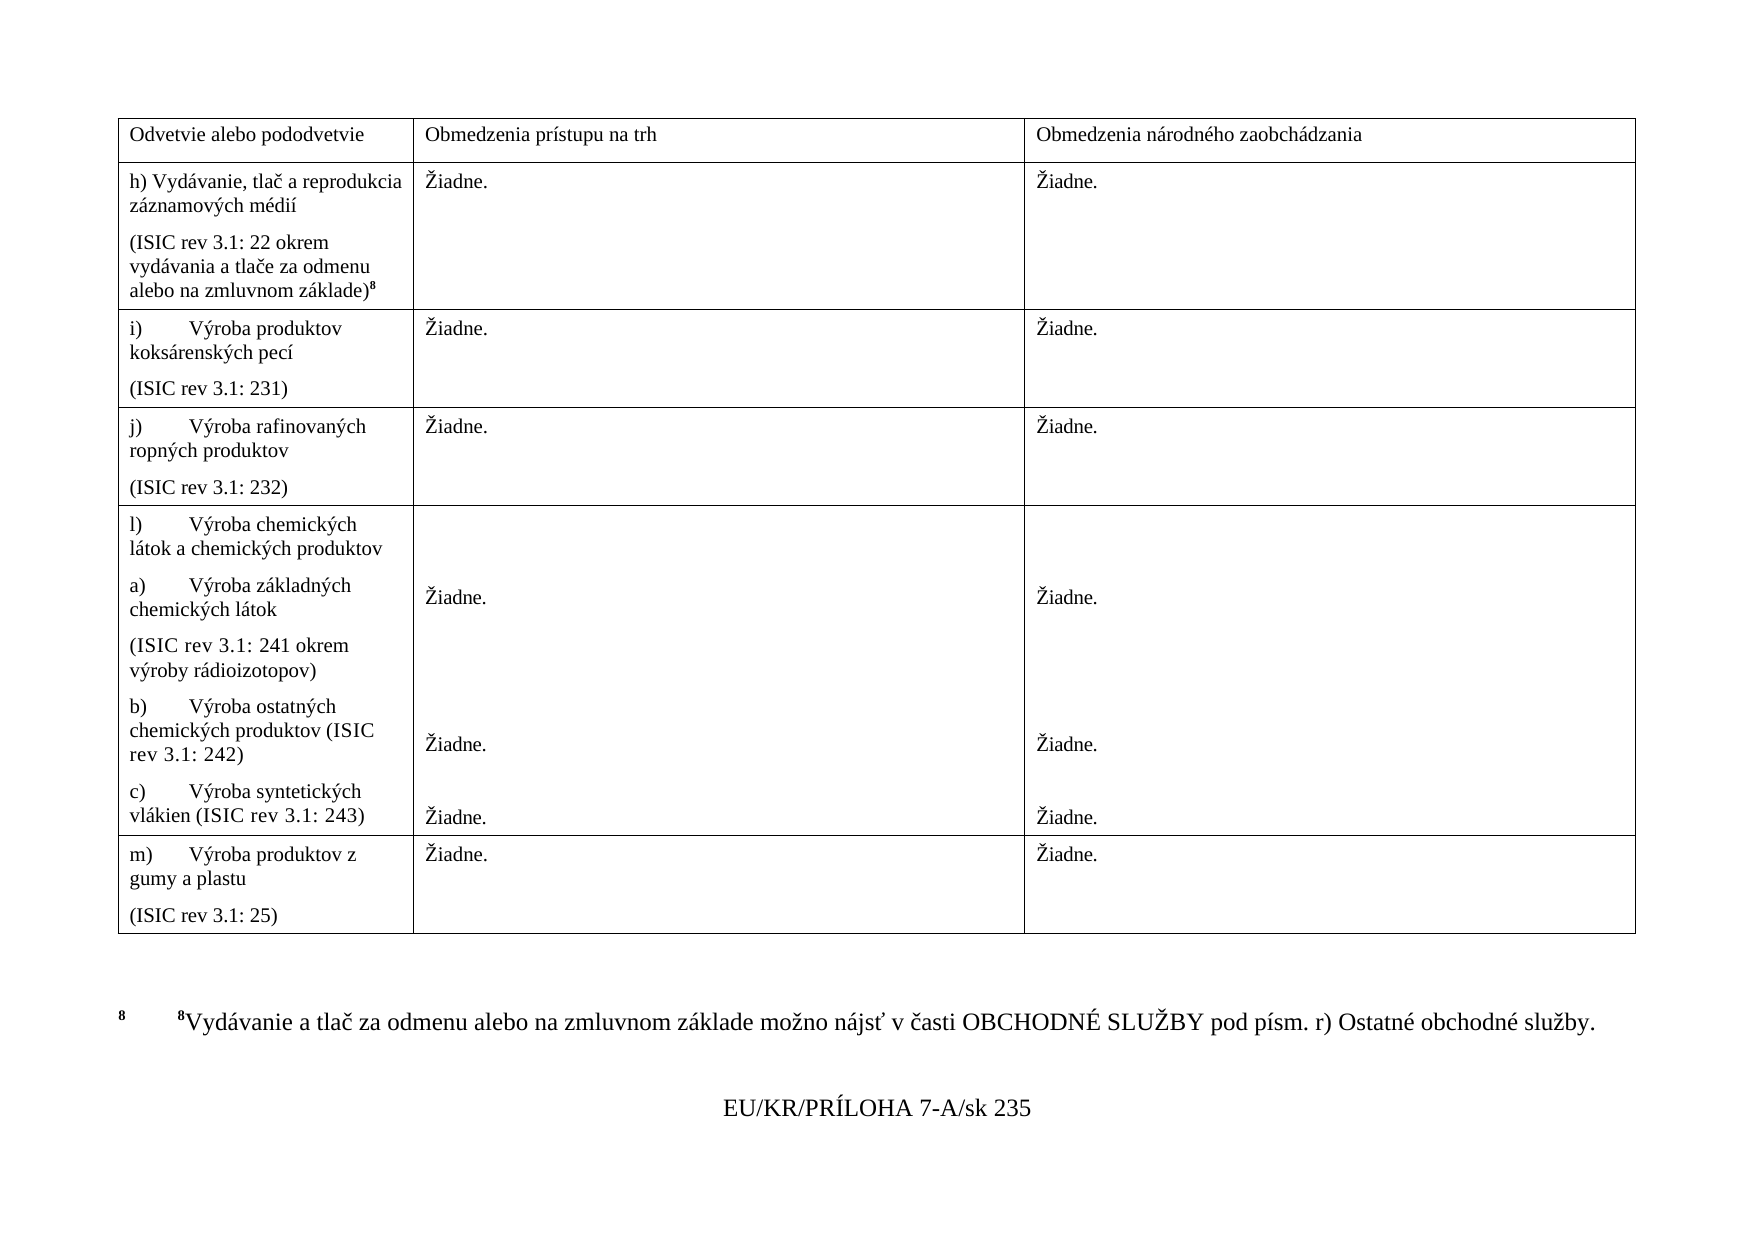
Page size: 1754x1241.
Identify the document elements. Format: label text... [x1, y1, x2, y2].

table_cell Žiadne. [414, 408, 1024, 505]
table_cell Žiadne. [414, 310, 1024, 407]
table_cell l) Výroba chemických látok a chemických produktov a) Výroba základných chemických látok (ISIC rev 3.1: 241 okrem výroby rádioizotopov) b) Výroba ostatných chemických produktov (ISIC rev 3.1: 242) c) Výroba syntetických vlákien (ISIC rev 3.1: 243) [119, 506, 413, 835]
table_header Obmedzenia národného zaobchádzania [1025, 119, 1635, 162]
table_cell h) Vydávanie, tlač a reprodukcia záznamových médií (ISIC rev 3.1: 22 okrem vydávania a tlače za odmenu alebo na zmluvnom základe)8 [119, 163, 413, 308]
table_cell Žiadne. [1025, 310, 1635, 407]
table_header Obmedzenia prístupu na trh [414, 119, 1024, 162]
table_cell Žiadne. Žiadne. Žiadne. [1025, 506, 1635, 835]
table_cell i) Výroba produktov koksárenských pecí (ISIC rev 3.1: 231) [119, 310, 413, 407]
table_cell j) Výroba rafinovaných ropných produktov (ISIC rev 3.1: 232) [119, 408, 413, 505]
table_cell Žiadne. [1025, 408, 1635, 505]
table_cell m) Výroba produktov z gumy a plastu (ISIC rev 3.1: 25) [119, 836, 413, 933]
table_cell Žiadne. [1025, 163, 1635, 308]
table_cell Žiadne. Žiadne. Žiadne. [414, 506, 1024, 835]
table_cell Žiadne. [414, 836, 1024, 933]
table_cell Žiadne. [1025, 836, 1635, 933]
table_cell Žiadne. [414, 163, 1024, 308]
table_header Odvetvie alebo pododvetvie [119, 119, 413, 162]
